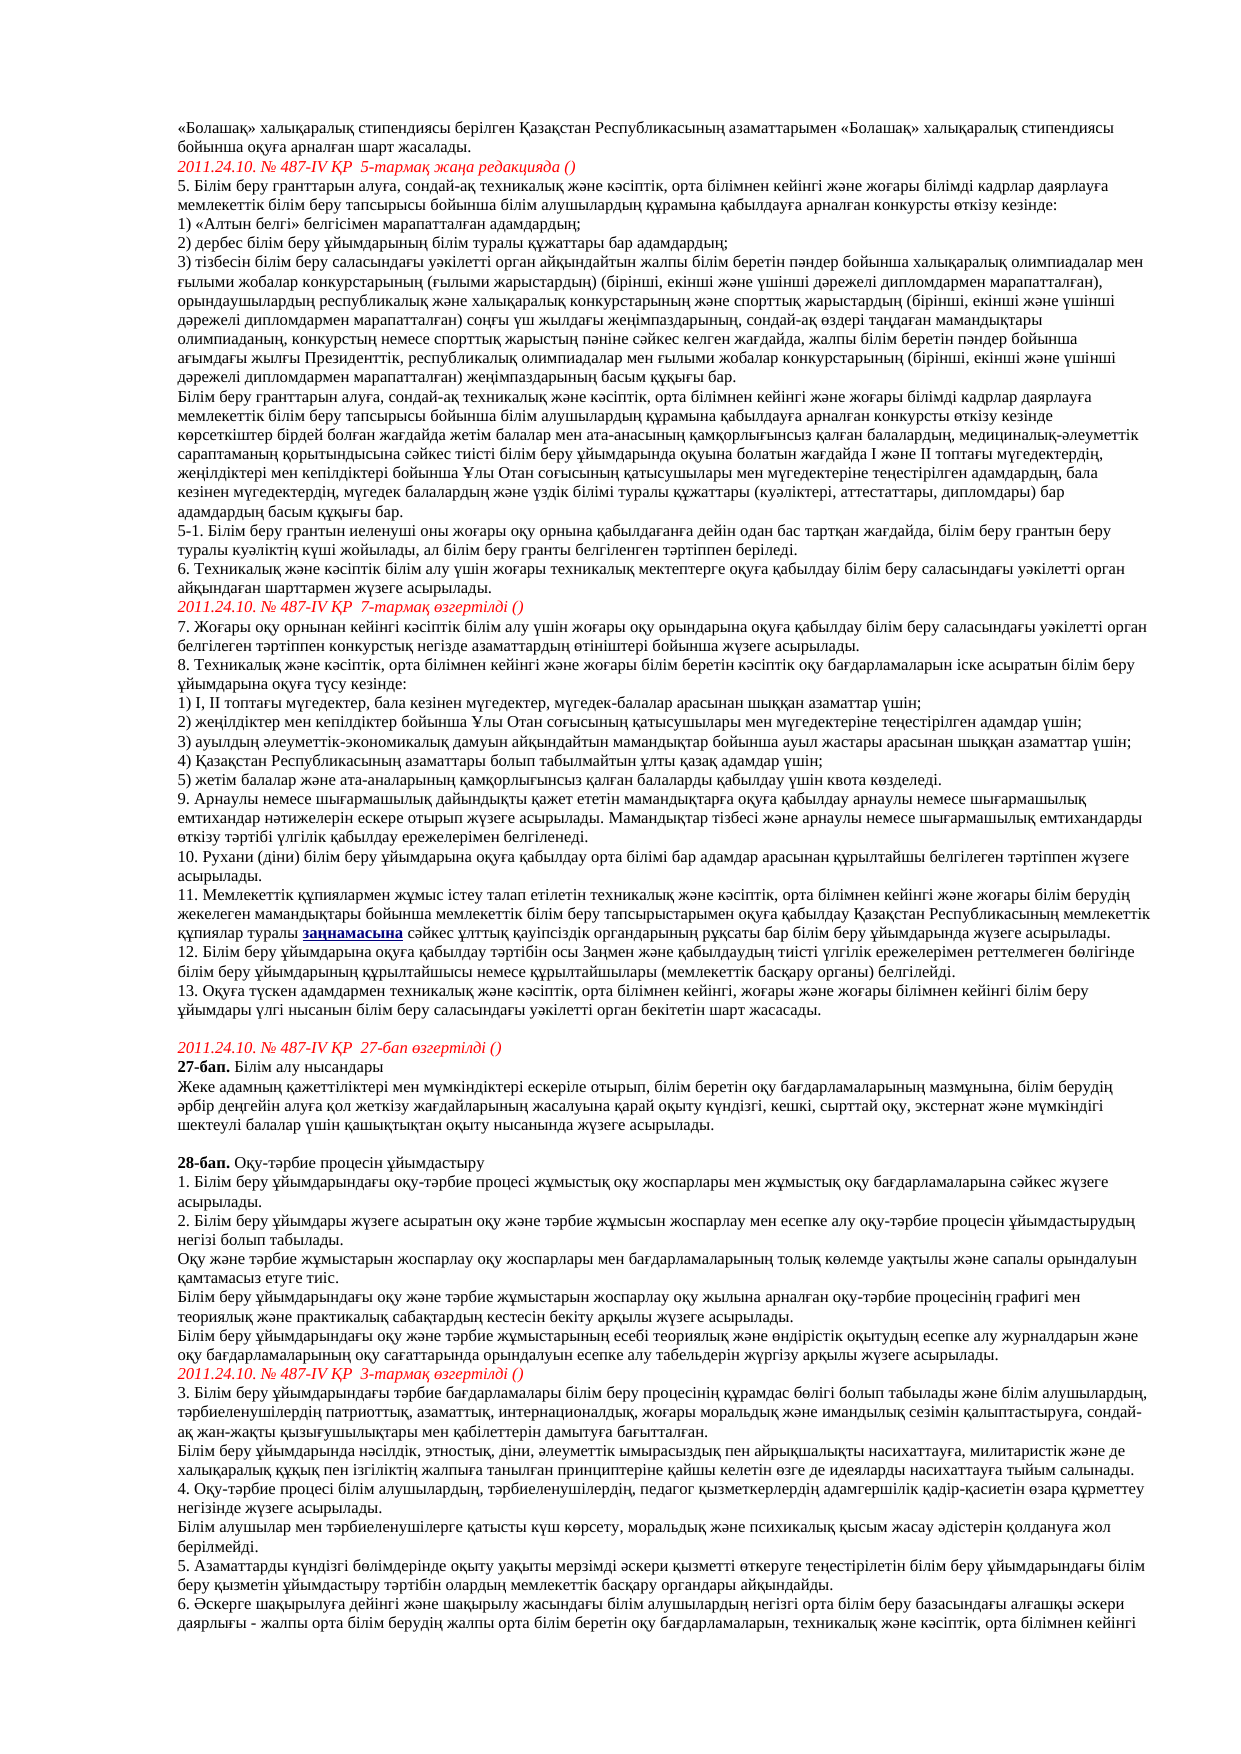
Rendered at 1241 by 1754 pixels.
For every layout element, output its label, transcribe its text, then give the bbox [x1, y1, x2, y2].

text 5. Бiлiм беру гранттарын алуға, сондай-ақ техникалық және кәсiптiк, орта бiлiмнен кейiнгi және жоғары бiлiмдi кадрлар даярлауға мемлекеттiк білім беру тапсырысы бойынша бiлiм алушылардың құрамына қабылдауға арналған конкурсты өткiзу кезiнде: [177, 176, 1152, 214]
text 27-бап. Білім алу нысандары [177, 1057, 1152, 1076]
text 5-1. Білім беру грантын иеленуші оны жоғары оқу орнына қабылдағанға дейін одан бас тартқан жағдайда, білім беру грантын беру туралы куәліктің күші жойылады, ал білім беру гранты белгіленген тәртіппен беріледі. [177, 521, 1152, 559]
text 28-бап. Оқу-тәрбие процесін ұйымдастыру [177, 1153, 1152, 1172]
text 2011.24.10. № 487-ІV ҚР Заңымен 5-тармақ жаңа редакцияда (бұр.ред.қара) [177, 156, 1152, 176]
text 3) ауылдың әлеуметтік-экономикалық дамуын айқындайтын мамандықтар бойынша ауыл жастары арасынан шыққан азаматтар үшін; [177, 731, 1152, 751]
text 2. Білім беру ұйымдары жүзеге асыратын оқу және тәрбие жұмысын жоспарлау мен есепке алу оқу-тәрбие процесін ұйымдастырудың негізі болып табылады. [177, 1211, 1152, 1249]
text 6. Техникалық және кәсіптік білім алу үшін жоғары техникалық мектептерге оқуға қабылдау білім беру саласындағы уәкілетті орган айқындаған шарттармен жүзеге асырылады. [177, 559, 1152, 597]
text 2011.24.10. № 487-ІV ҚР Заңымен 7-тармақ өзгертілді (бұр.ред.қара) [177, 597, 1152, 616]
text 4. Оқу-тәрбие процесі білім алушылардың, тәрбиеленушілердің, педагог қызметкерлердің адамгершілік қадір-қасиетін өзара құрметтеу негізінде жүзеге асырылады. [177, 1479, 1152, 1517]
text 3. Білім беру ұйымдарындағы тәрбие бағдарламалары білім беру процесінің құрамдас бөлігі болып табылады және білім алушылардың, тәрбиеленушілердің патриоттық, азаматтық, интернационалдық, жоғары моральдық және имандылық сезімін қалыптастыруға, сондай-ақ жан-жақты қызығушылықтары мен қабілеттерін дамытуға бағытталған. [177, 1383, 1152, 1441]
text 3) тiзбесiн бiлiм беру саласындағы уәкiлеттi орган айқындайтын жалпы бiлiм беретiн пәндер бойынша халықаралық олимпиадалар мен ғылыми жобалар конкурстарының (ғылыми жарыстардың) (бiрiншi, екiншi және үшiншi дәрежелi дипломдармен марапатталған), орындаушылардың республикалық және халықаралық конкурстарының және спорттық жарыстардың (бiрiншi, екiншi және үшiншi дәрежелi дипломдармен марапатталған) соңғы үш жылдағы жеңiмпаздарының, сондай-ақ өздерi таңдаған мамандықтары олимпиаданың, конкурстың немесе спорттық жарыстың пәнiне сәйкес келген жағдайда, жалпы бiлiм беретiн пәндер бойынша ағымдағы жылғы Президенттік, республикалық олимпиадалар мен ғылыми жобалар конкурстарының (бiрiншi, екiншi және үшiншi дәрежелi дипломдармен марапатталған) жеңiмпаздарының басым құқығы бар. [177, 252, 1152, 386]
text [177, 1594, 1152, 1632]
text 11. Мемлекеттік құпиялармен жұмыс істеу талап етілетін техникалық және кәсіптік, орта білімнен кейінгі және жоғары білім берудің жекелеген мамандықтары бойынша мемлекеттік білім беру тапсырыстарымен оқуға қабылдау Қазақстан Республикасының мемлекеттік құпиялар туралы заңнамасына сәйкес ұлттық қауіпсіздік органдарының рұқсаты бар білім беру ұйымдарында жүзеге асырылады. [177, 885, 1152, 942]
text 7. Жоғары оқу орнынан кейінгі кәсіптік білім алу үшін жоғары оқу орындарына оқуға қабылдау білім беру саласындағы уәкілетті орган белгілеген тәртіппен конкурстық негізде азаматтардың өтініштері бойынша жүзеге асырылады. [177, 616, 1152, 655]
text 2) жеңілдіктер мен кепілдіктер бойынша Ұлы Отан соғысының қатысушылары мен мүгедектеріне теңестірілген адамдар үшін; [177, 712, 1152, 731]
text 2) дербес бiлiм беру ұйымдарының бiлiм туралы құжаттары бар адамдардың; [177, 233, 1152, 252]
text 13. Оқуға түскен адамдармен техникалық және кәсіптік, орта білімнен кейінгі, жоғары және жоғары білімнен кейінгі білім беру ұйымдары үлгі нысанын білім беру саласындағы уәкілетті орган бекітетін шарт жасасады. [177, 981, 1152, 1019]
text 5) жетім балалар және ата-аналарының қамқорлығынсыз қалған балаларды қабылдау үшін квота көзделеді. [177, 770, 1152, 789]
text 9. Арнаулы немесе шығармашылық дайындықты қажет ететін мамандықтарға оқуға қабылдау арнаулы немесе шығармашылық емтихандар нәтижелерін ескере отырып жүзеге асырылады. Мамандықтар тізбесі және арнаулы немесе шығармашылық емтихандарды өткізу тәртібі үлгілік қабылдау ережелерімен белгіленеді. [177, 789, 1152, 846]
text Білім беру ұйымдарындағы оқу және тәрбие жұмыстарының есебі теориялық және өндірістік оқытудың есепке алу журналдарын және оқу бағдарламаларының оқу сағаттарында орындалуын есепке алу табельдерін жүргізу арқылы жүзеге асырылады. [177, 1326, 1152, 1364]
text Білім беру ұйымдарындағы оқу және тәрбие жұмыстарын жоспарлау оқу жылына арналған оқу-тәрбие процесінің графигі мен теориялық және практикалық сабақтардың кестесін бекіту арқылы жүзеге асырылады. [177, 1287, 1152, 1326]
text 5. Азаматтарды күндізгі бөлімдерінде оқыту уақыты мерзімді әскери қызметті өткеруге теңестірілетін білім беру ұйымдарындағы білім беру қызметін ұйымдастыру тәртібін олардың мемлекеттік басқару органдары айқындайды. [177, 1556, 1152, 1594]
text Білім алушылар мен тәрбиеленушілерге қатысты күш көрсету, моральдық және психикалық қысым жасау әдістерін қолдануға жол берілмейді. [177, 1517, 1152, 1556]
text 4) Қазақстан Республикасының азаматтары болып табылмайтын ұлты қазақ адамдар үшін; [177, 751, 1152, 770]
text Білім беру ұйымдарында нәсілдік, этностық, діни, әлеуметтік ымырасыздық пен айрықшалықты насихаттауға, милитаристік және де халықаралық құқық пен ізгіліктің жалпыға танылған принциптеріне қайшы келетін өзге де идеяларды насихаттауға тыйым салынады. [177, 1441, 1152, 1479]
text 12. Білім беру ұйымдарына оқуға қабылдау тәртібін осы Заңмен және қабылдаудың тиісті үлгілік ережелерімен реттелмеген бөлігінде білім беру ұйымдарының құрылтайшысы немесе құрылтайшылары (мемлекеттік басқару органы) белгілейді. [177, 942, 1152, 981]
text Бiлiм беру гранттарын алуға, сондай-ақ техникалық және кәсіптік, орта білімнен кейінгі және жоғары білімді кадрлар даярлауға мемлекеттік білім беру тапсырысы бойынша білім алушылардың құрамына қабылдауға арналған конкурсты өткiзу кезiнде көрсеткiштер бiрдей болған жағдайда жетiм балалар мен ата-анасының қамқорлығынсыз қалған балалардың, медициналық-әлеуметтiк сараптаманың қорытындысына сәйкес тиiстi бiлiм беру ұйымдарында оқуына болатын жағдайда I және II топтағы мүгедектердiң, жеңiлдiктері мен кепiлдiктері бойынша Ұлы Отан соғысының қатысушылары мен мүгедектеріне теңестiрiлген адамдардың, бала кезiнен мүгедектердiң, мүгедек балалардың және үздiк бiлiмi туралы құжаттары (куәлiктерi, аттестаттары, дипломдары) бар адамдардың басым құқығы бар. [177, 386, 1152, 521]
text 1) І, ІІ топтағы мүгедектер, бала кезінен мүгедектер, мүгедек-балалар арасынан шыққан азаматтар үшін; [177, 693, 1152, 712]
text 1) «Алтын белгi» белгiсімен марапатталған адамдардың; [177, 214, 1152, 233]
text 8. Техникалық және кәсіптік, орта білімнен кейінгі және жоғары білім беретін кәсіптік оқу бағдарламаларын іске асыратын білім беру ұйымдарына оқуға түсу кезінде: [177, 655, 1152, 693]
text 1. Білім беру ұйымдарындағы оқу-тәрбие процесі жұмыстық оқу жоспарлары мен жұмыстық оқу бағдарламаларына сәйкес жүзеге асырылады. [177, 1172, 1152, 1211]
text 10. Рухани (діни) білім беру ұйымдарына оқуға қабылдау орта білімі бар адамдар арасынан құрылтайшы белгілеген тәртіппен жүзеге асырылады. [177, 846, 1152, 885]
text 2011.24.10. № 487-ІV ҚР Заңымен 3-тармақ өзгертілді (бұр.ред.қара) [177, 1364, 1152, 1383]
text Оқу және тәрбие жұмыстарын жоспарлау оқу жоспарлары мен бағдарламаларының толық көлемде уақтылы және сапалы орындалуын қамтамасыз етуге тиіс. [177, 1249, 1152, 1287]
text «Болашақ» халықаралық стипендиясы берілген Қазақстан Республикасының азаматтарымен «Болашақ» халықаралық стипендиясы бойынша оқуға арналған шарт жасалады. [177, 118, 1152, 156]
text Жеке адамның қажеттіліктері мен мүмкіндіктері ескеріле отырып, білім беретін оқу бағдарламаларының мазмұнына, білім берудің әрбір деңгейін алуға қол жеткізу жағдайларының жасалуына қарай оқыту күндізгі, кешкі, сырттай оқу, экстернат және мүмкіндігі шектеулі балалар үшін қашықтықтан оқыту нысанында жүзеге асырылады. [177, 1076, 1152, 1134]
text 2011.24.10. № 487-ІV ҚР Заңымен 27-бап өзгертілді (бұр.ред.қара) [177, 1038, 1152, 1057]
